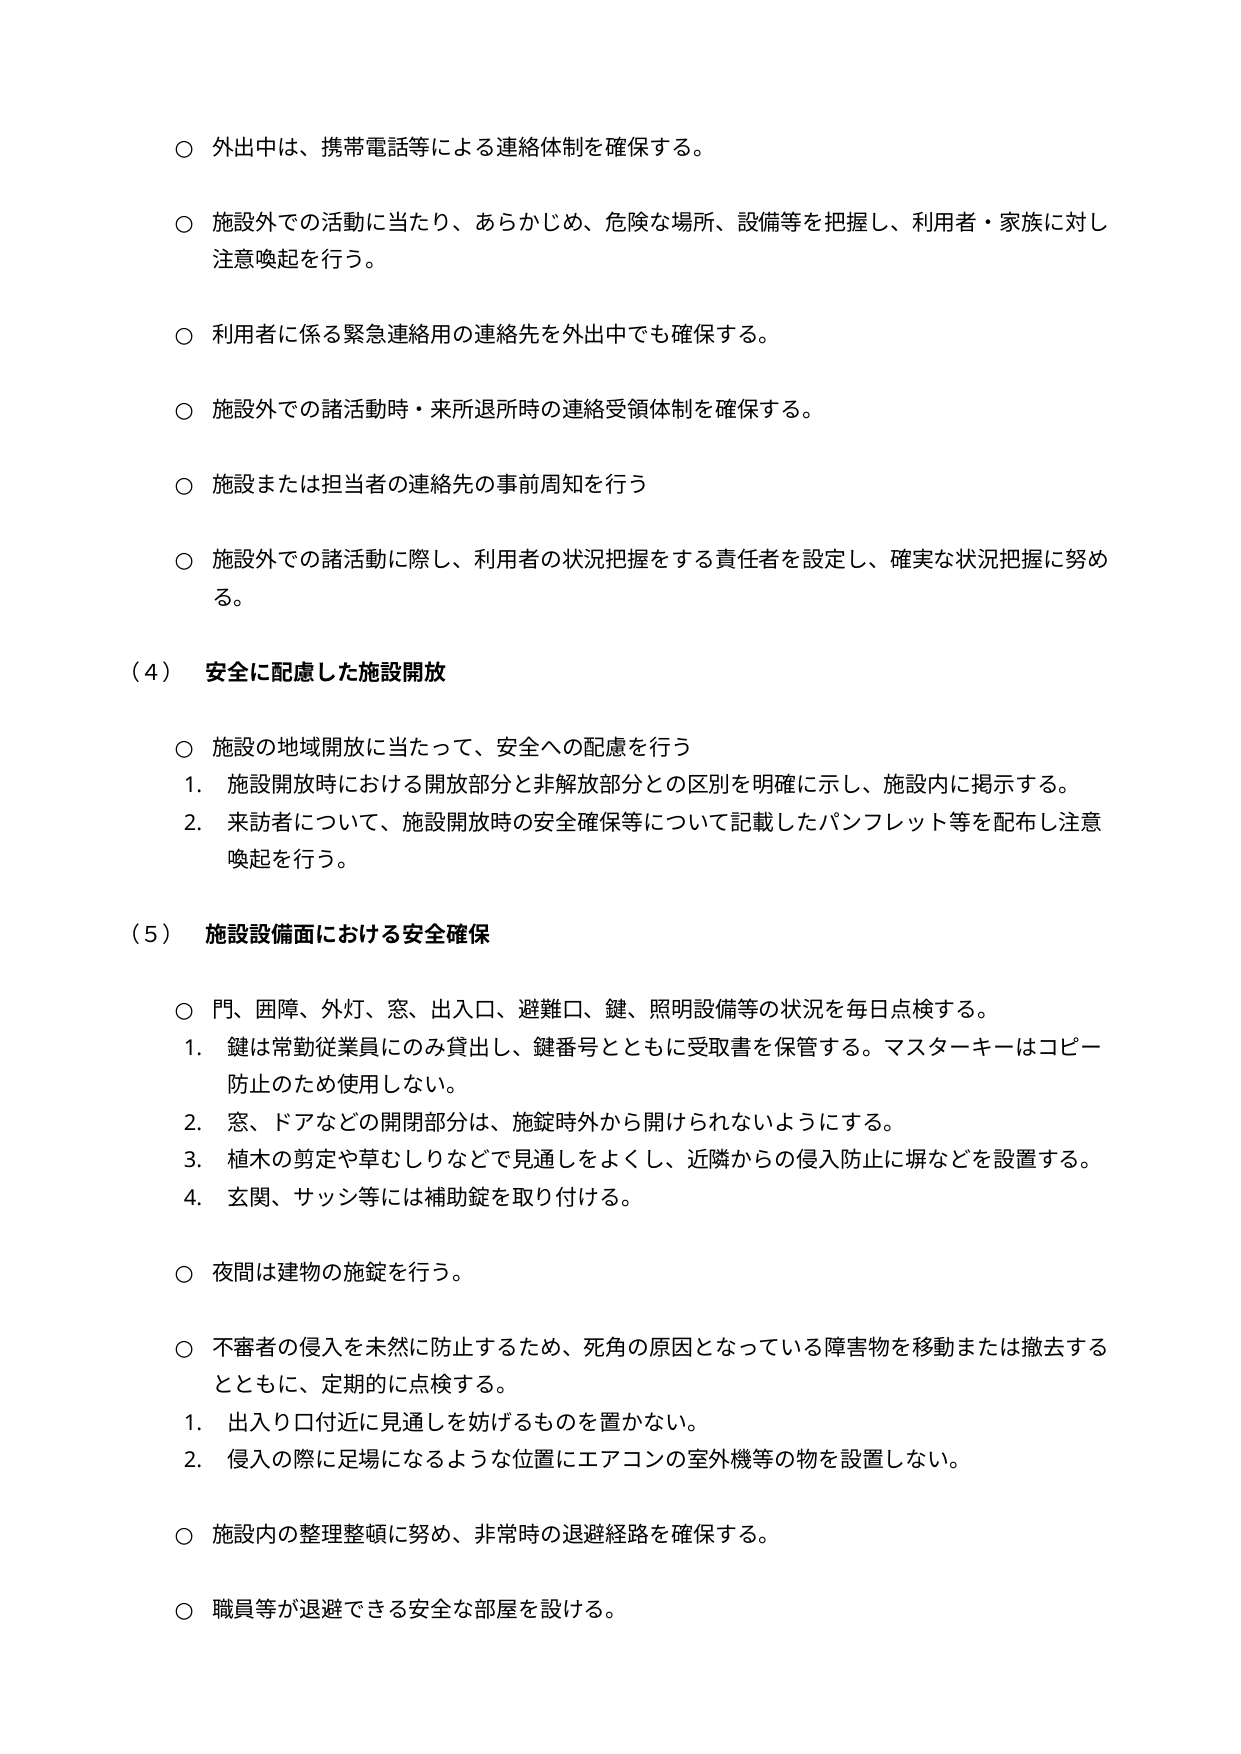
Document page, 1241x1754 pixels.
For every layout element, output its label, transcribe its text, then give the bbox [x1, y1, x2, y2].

list 門、囲障、外灯、窓、出入口、避難口、鍵、照明設備等の状況を毎日点検する。 [174, 989, 1122, 1027]
list 出入り口付近に見通しを妨げるものを置かない。 [184, 1402, 1122, 1439]
list 不審者の侵入を未然に防止するため、死角の原因となっている障害物を移動または撤去するとともに、定期的に点検する。 [174, 1327, 1122, 1402]
list 安全に配慮した施設開放 [118, 652, 1122, 689]
list 利用者に係る緊急連絡用の連絡先を外出中でも確保する。 [174, 314, 1122, 352]
list 施設外での活動に当たり、あらかじめ、危険な場所、設備等を把握し、利用者・家族に対し注意喚起を行う。 [174, 202, 1122, 277]
list 施設または担当者の連絡先の事前周知を行う [174, 464, 1122, 502]
list 施設設備面における安全確保 [118, 914, 1122, 952]
list 外出中は、携帯電話等による連絡体制を確保する。 [174, 127, 1122, 164]
list 鍵は常勤従業員にのみ貸出し、鍵番号とともに受取書を保管する。マスターキーはコピー防止のため使用しない。 [184, 1027, 1122, 1102]
list 植木の剪定や草むしりなどで見通しをよくし、近隣からの侵入防止に塀などを設置する。 [184, 1139, 1122, 1177]
list 施設の地域開放に当たって、安全への配慮を行う [174, 727, 1122, 764]
list 来訪者について、施設開放時の安全確保等について記載したパンフレット等を配布し注意喚起を行う。 [184, 802, 1122, 877]
list 施設外での諸活動時・来所退所時の連絡受領体制を確保する。 [174, 389, 1122, 427]
list 施設外での諸活動に際し、利用者の状況把握をする責任者を設定し、確実な状況把握に努める。 [174, 539, 1122, 614]
list 玄関、サッシ等には補助錠を取り付ける。 [184, 1177, 1122, 1214]
list 窓、ドアなどの開閉部分は、施錠時外から開けられないようにする。 [184, 1102, 1122, 1139]
list 夜間は建物の施錠を行う。 [174, 1252, 1122, 1289]
list 施設開放時における開放部分と非解放部分との区別を明確に示し、施設内に掲示する。 [184, 764, 1122, 802]
list 職員等が退避できる安全な部屋を設ける。 [174, 1589, 1122, 1627]
list 侵入の際に足場になるような位置にエアコンの室外機等の物を設置しない。 [184, 1439, 1122, 1477]
list 施設内の整理整頓に努め、非常時の退避経路を確保する。 [174, 1514, 1122, 1552]
